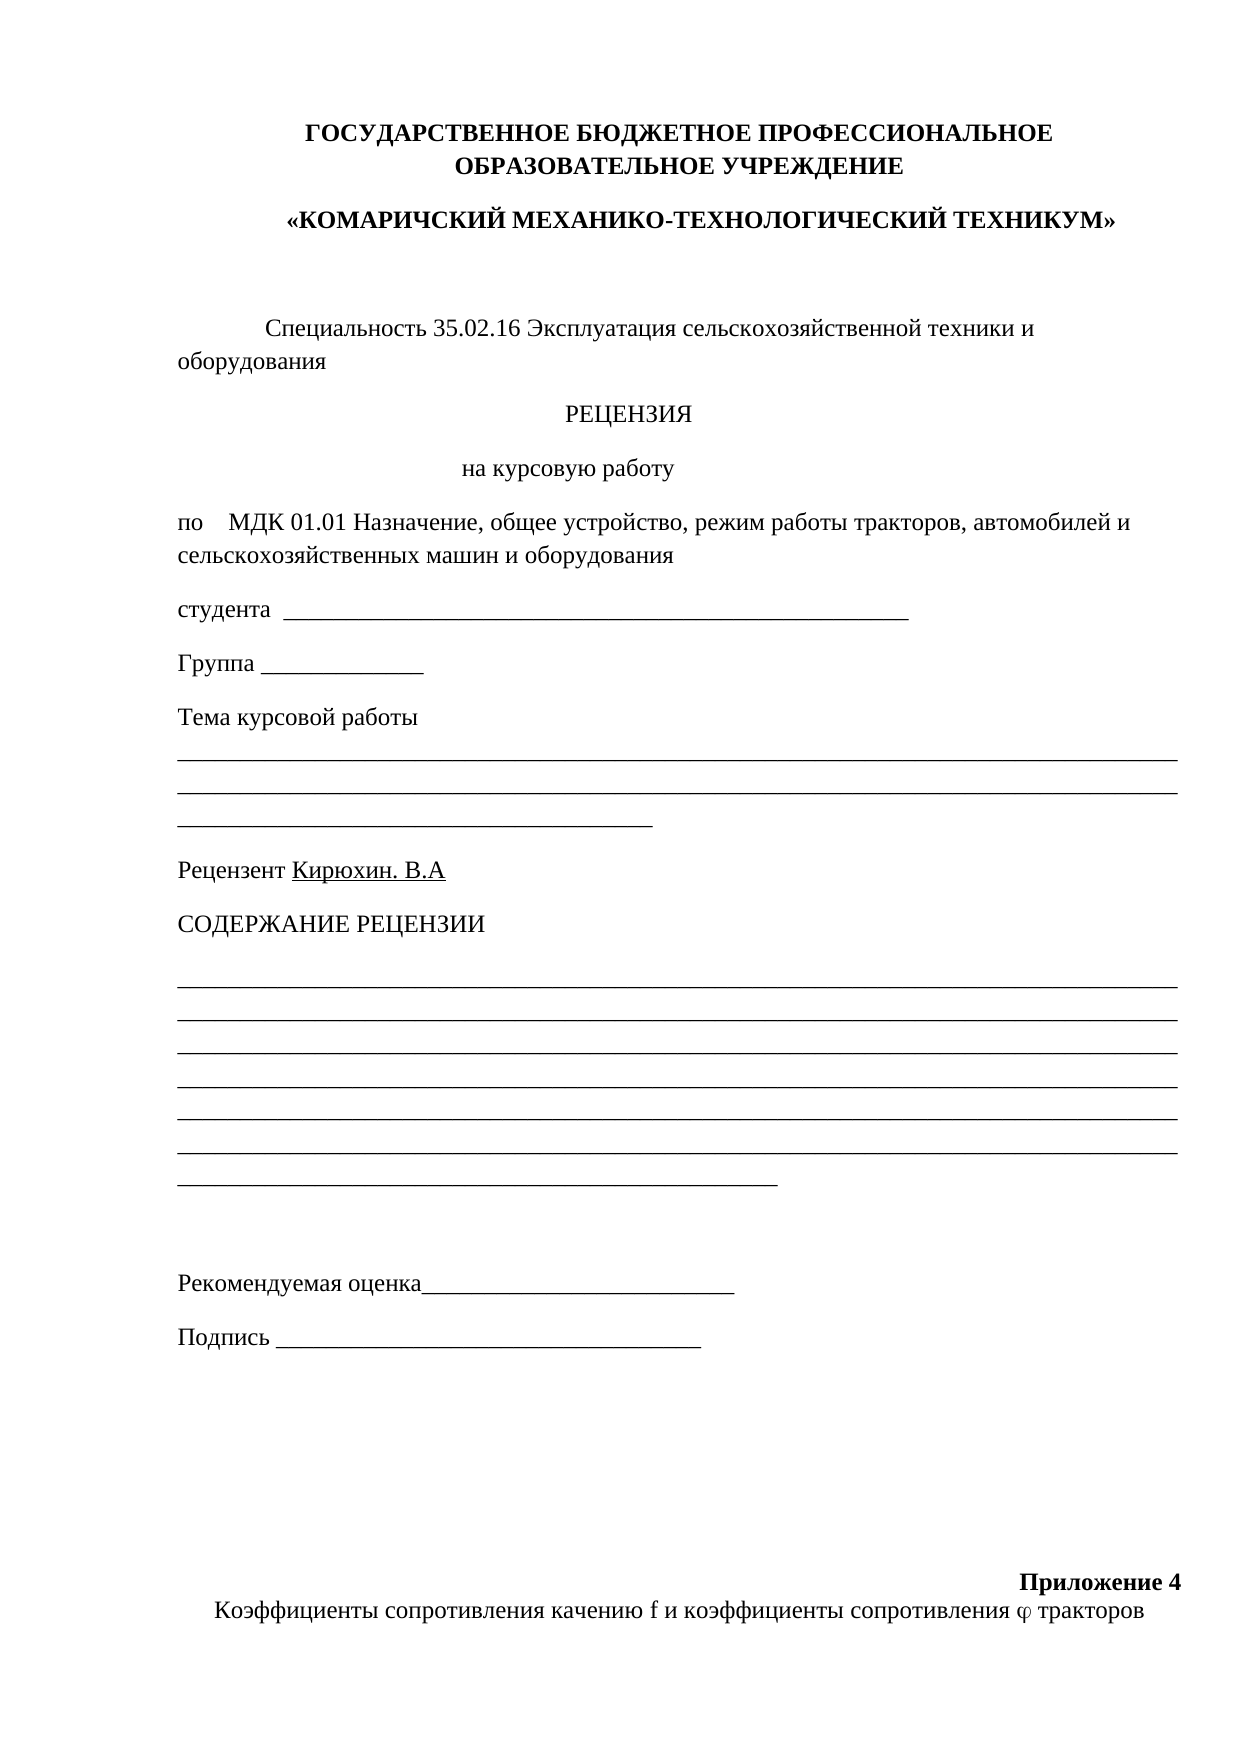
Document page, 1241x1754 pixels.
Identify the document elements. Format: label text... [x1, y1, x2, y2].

text Рецензент Кирюхин. В.А [177, 855, 1181, 883]
text СОДЕРЖАНИЕ РЕЦЕНЗИИ [177, 909, 1181, 937]
text РЕЦЕНЗИЯ [177, 399, 1181, 428]
text студента __________________________________________________ [177, 594, 1181, 623]
text ГОСУДАРСТВЕННОЕ БЮДЖЕТНОЕ ПРОФЕССИОНАЛЬНОЕ ОБРАЗОВАТЕЛЬНОЕ УЧРЕЖДЕНИЕ [177, 118, 1181, 180]
text по МДК 01.01 Назначение, общее устройство, режим работы тракторов, автомобилей и сельскохозяйственных машин и оборудования [177, 507, 1181, 569]
text Специальность 35.02.16 Эксплуатация сельскохозяйственной техники и оборудования [177, 313, 1181, 374]
text Рекомендуемая оценка_________________________ [177, 1268, 1181, 1297]
text Тема курсовой работы ______________________________________________________________________________________________________________________________________________________________________________________________________ [177, 702, 1181, 830]
text на курсовую работу [177, 453, 1181, 482]
text Коэффициенты сопротивления качению f и коэффициенты сопротивления тракторов [177, 1595, 1181, 1624]
text Приложение 4 [177, 1567, 1181, 1595]
text «КОМАРИЧСКИЙ МЕХАНИКО-ТЕХНОЛОГИЧЕСКИЙ ТЕХНИКУМ» [177, 205, 1181, 234]
text ________________________________________________________________________________________________________________________________________________________________________________________________________________________________________________________________________________________________________________________________________________________________________________________________________________________________________________________________________________________________________________________________________________ [177, 962, 1181, 1189]
text Группа _____________ [177, 648, 1181, 677]
text Подпись __________________________________ [177, 1322, 1181, 1351]
